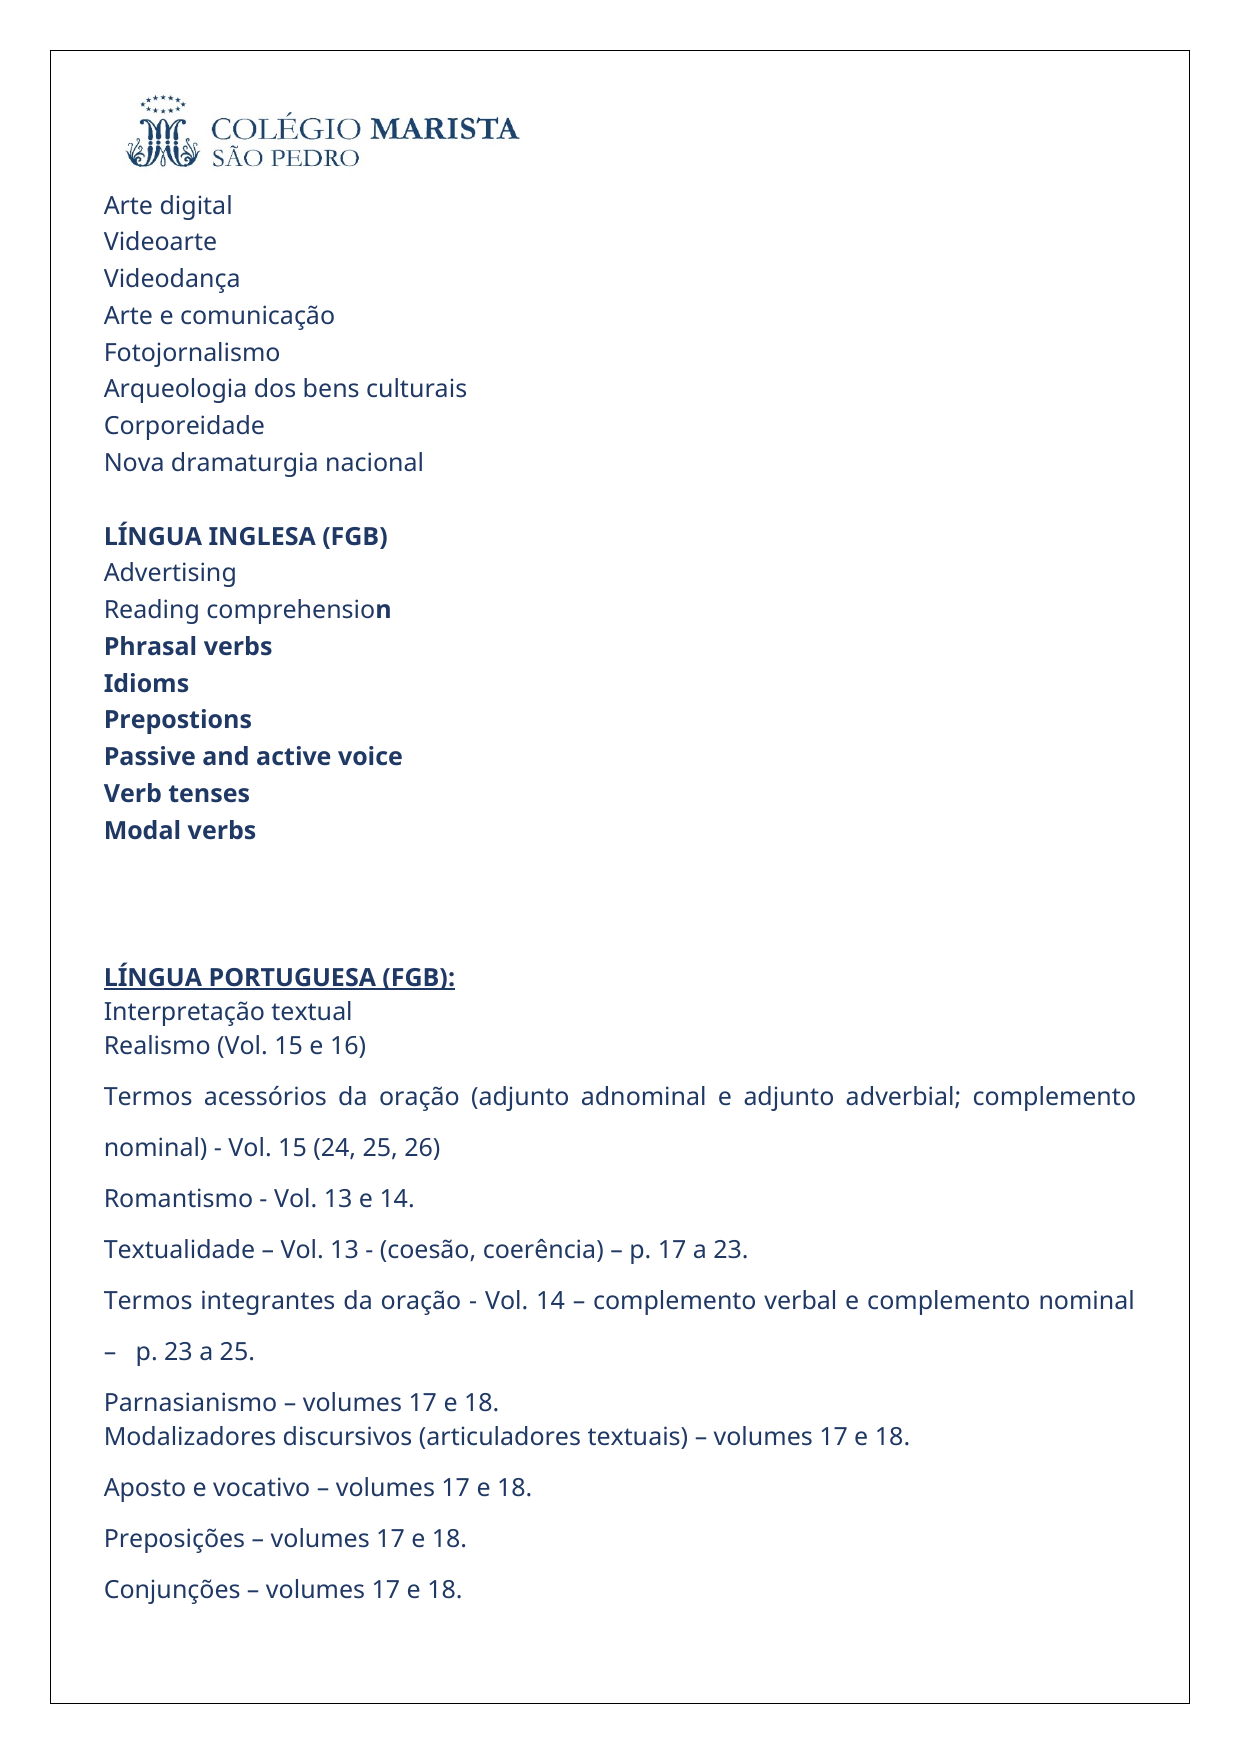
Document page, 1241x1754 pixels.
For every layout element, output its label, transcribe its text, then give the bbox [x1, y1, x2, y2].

text Videoarte [103, 224, 1137, 258]
text Romantismo - Vol. 13 e 14. [103, 1181, 1137, 1215]
text Termos acessórios da oração (adjunto adnominal e adjunto adverbial; complemento nominal) - Vol. 15 (24, 25, 26) [103, 1079, 1137, 1164]
text Modalizadores discursivos (articuladores textuais) – volumes 17 e 18. [103, 1419, 1137, 1453]
text Realismo (Vol. 15 e 16) [103, 1028, 1137, 1062]
text Reading comprehension [103, 592, 1137, 626]
text Aposto e vocativo – volumes 17 e 18. [103, 1470, 1137, 1504]
text Verb tenses [103, 776, 1137, 810]
text Passive and active voice [103, 739, 1137, 773]
text Termos integrantes da oração - Vol. 14 – complemento verbal e complemento nominal – p. 23 a 25. [103, 1283, 1137, 1368]
text Textualidade – Vol. 13 - (coesão, coerência) – p. 17 a 23. [103, 1232, 1137, 1266]
text Advertising [103, 555, 1137, 589]
text Arte digital [103, 187, 1137, 221]
text Prepostions [103, 702, 1137, 736]
text Fotojornalismo [103, 334, 1137, 368]
text Preposições – volumes 17 e 18. [103, 1521, 1137, 1555]
text Arqueologia dos bens culturais [103, 371, 1137, 405]
text Corporeidade [103, 408, 1137, 442]
text Interpretação textual [103, 993, 1137, 1028]
text LÍNGUA PORTUGUESA (FGB): [103, 959, 1137, 993]
text Parnasianismo – volumes 17 e 18. [103, 1385, 1137, 1419]
text Modal verbs [103, 812, 1137, 846]
text Videodança [103, 261, 1137, 295]
text Conjunções – volumes 17 e 18. [103, 1572, 1137, 1606]
text Nova dramaturgia nacional [103, 445, 1137, 479]
text Arte e comunicação [103, 298, 1137, 332]
text Phrasal verbs [103, 628, 1137, 663]
picture [103, 73, 540, 188]
text Idioms [103, 665, 1137, 699]
text LÍNGUA INGLESA (FGB) [103, 518, 1137, 552]
